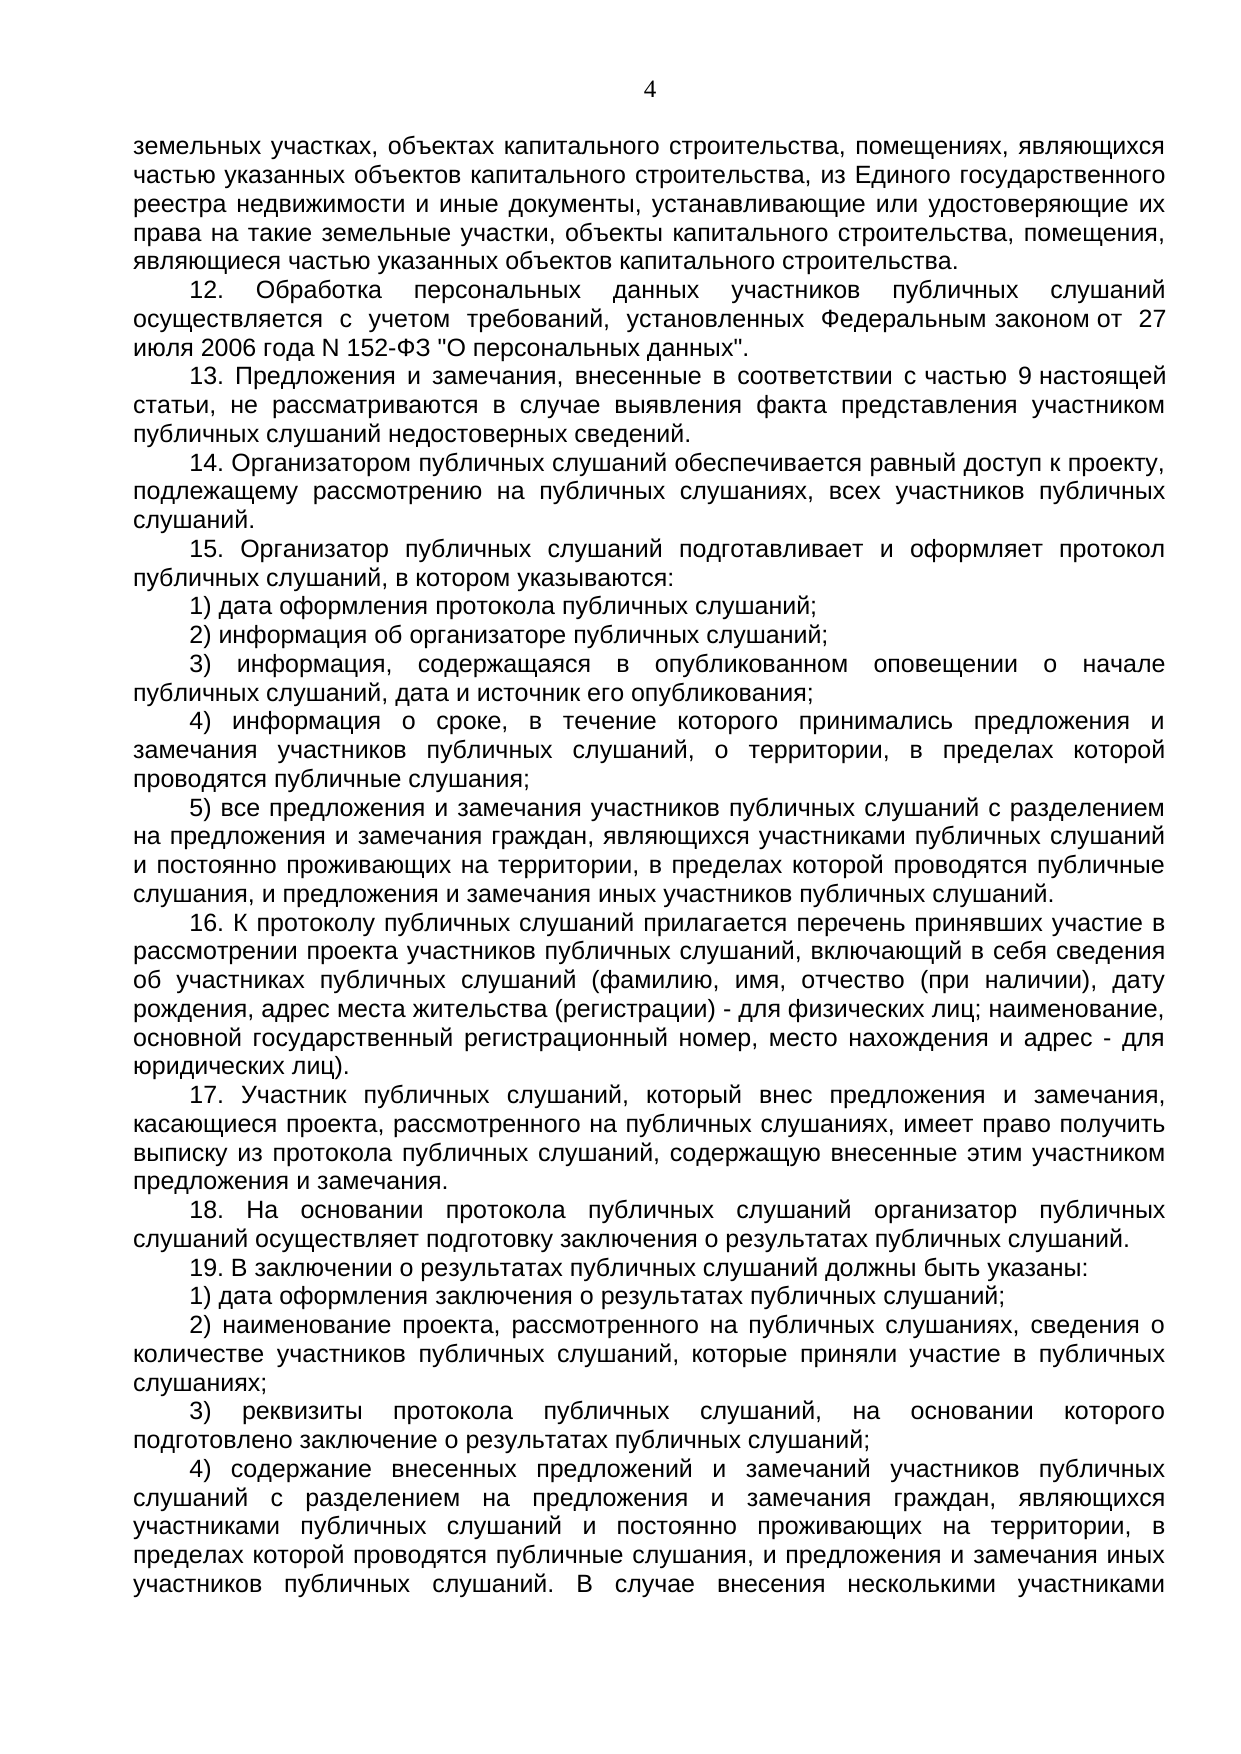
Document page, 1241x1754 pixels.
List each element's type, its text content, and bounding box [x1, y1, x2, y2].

text 1) дата оформления протокола публичных слушаний; [133, 591, 1166, 620]
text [133, 131, 1166, 275]
text 17. Участник публичных слушаний, который внес предложения и замечания, касающиеся проекта, рассмотренного на публичных слушаниях, имеет право получить выписку из протокола публичных слушаний, содержащую внесенные этим участником предложения и замечания. [133, 1080, 1166, 1195]
text 15. Организатор публичных слушаний подготавливает и оформляет протокол публичных слушаний, в котором указываются: [133, 534, 1166, 591]
text 3) реквизиты протокола публичных слушаний, на основании которого подготовлено заключение о результатах публичных слушаний; [133, 1396, 1166, 1454]
text 4) информация о сроке, в течение которого принимались предложения и замечания участников публичных слушаний, о территории, в пределах которой проводятся публичные слушания; [133, 706, 1166, 793]
text 12. Обработка персональных данных участников публичных слушаний осуществляется с учетом требований, установленных Федеральным законом от 27 июля 2006 года N 152-ФЗ "О персональных данных". [133, 275, 1166, 361]
text 3) информация, содержащаяся в опубликованном оповещении о начале публичных слушаний, дата и источник его опубликования; [133, 649, 1166, 706]
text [133, 1454, 1166, 1598]
text 1) дата оформления заключения о результатах публичных слушаний; [133, 1281, 1166, 1310]
text 2) наименование проекта, рассмотренного на публичных слушаниях, сведения о количестве участников публичных слушаний, которые приняли участие в публичных слушаниях; [133, 1310, 1166, 1396]
text 18. На основании протокола публичных слушаний организатор публичных слушаний осуществляет подготовку заключения о результатах публичных слушаний. [133, 1195, 1166, 1253]
text 5) все предложения и замечания участников публичных слушаний с разделением на предложения и замечания граждан, являющихся участниками публичных слушаний и постоянно проживающих на территории, в пределах которой проводятся публичные слушания, и предложения и замечания иных участников публичных слушаний. [133, 793, 1166, 908]
text 16. К протоколу публичных слушаний прилагается перечень принявших участие в рассмотрении проекта участников публичных слушаний, включающий в себя сведения об участниках публичных слушаний (фамилию, имя, отчество (при наличии), дату рождения, адрес места жительства (регистрации) - для физических лиц; наименование, основной государственный регистрационный номер, место нахождения и адрес - для юридических лиц). [133, 908, 1166, 1080]
text 14. Организатором публичных слушаний обеспечивается равный доступ к проекту, подлежащему рассмотрению на публичных слушаниях, всех участников публичных слушаний. [133, 448, 1166, 534]
text 13. Предложения и замечания, внесенные в соответствии с частью 9 настоящей статьи, не рассматриваются в случае выявления факта представления участником публичных слушаний недостоверных сведений. [133, 361, 1166, 448]
text 19. В заключении о результатах публичных слушаний должны быть указаны: [133, 1253, 1166, 1281]
text 2) информация об организаторе публичных слушаний; [133, 620, 1166, 649]
